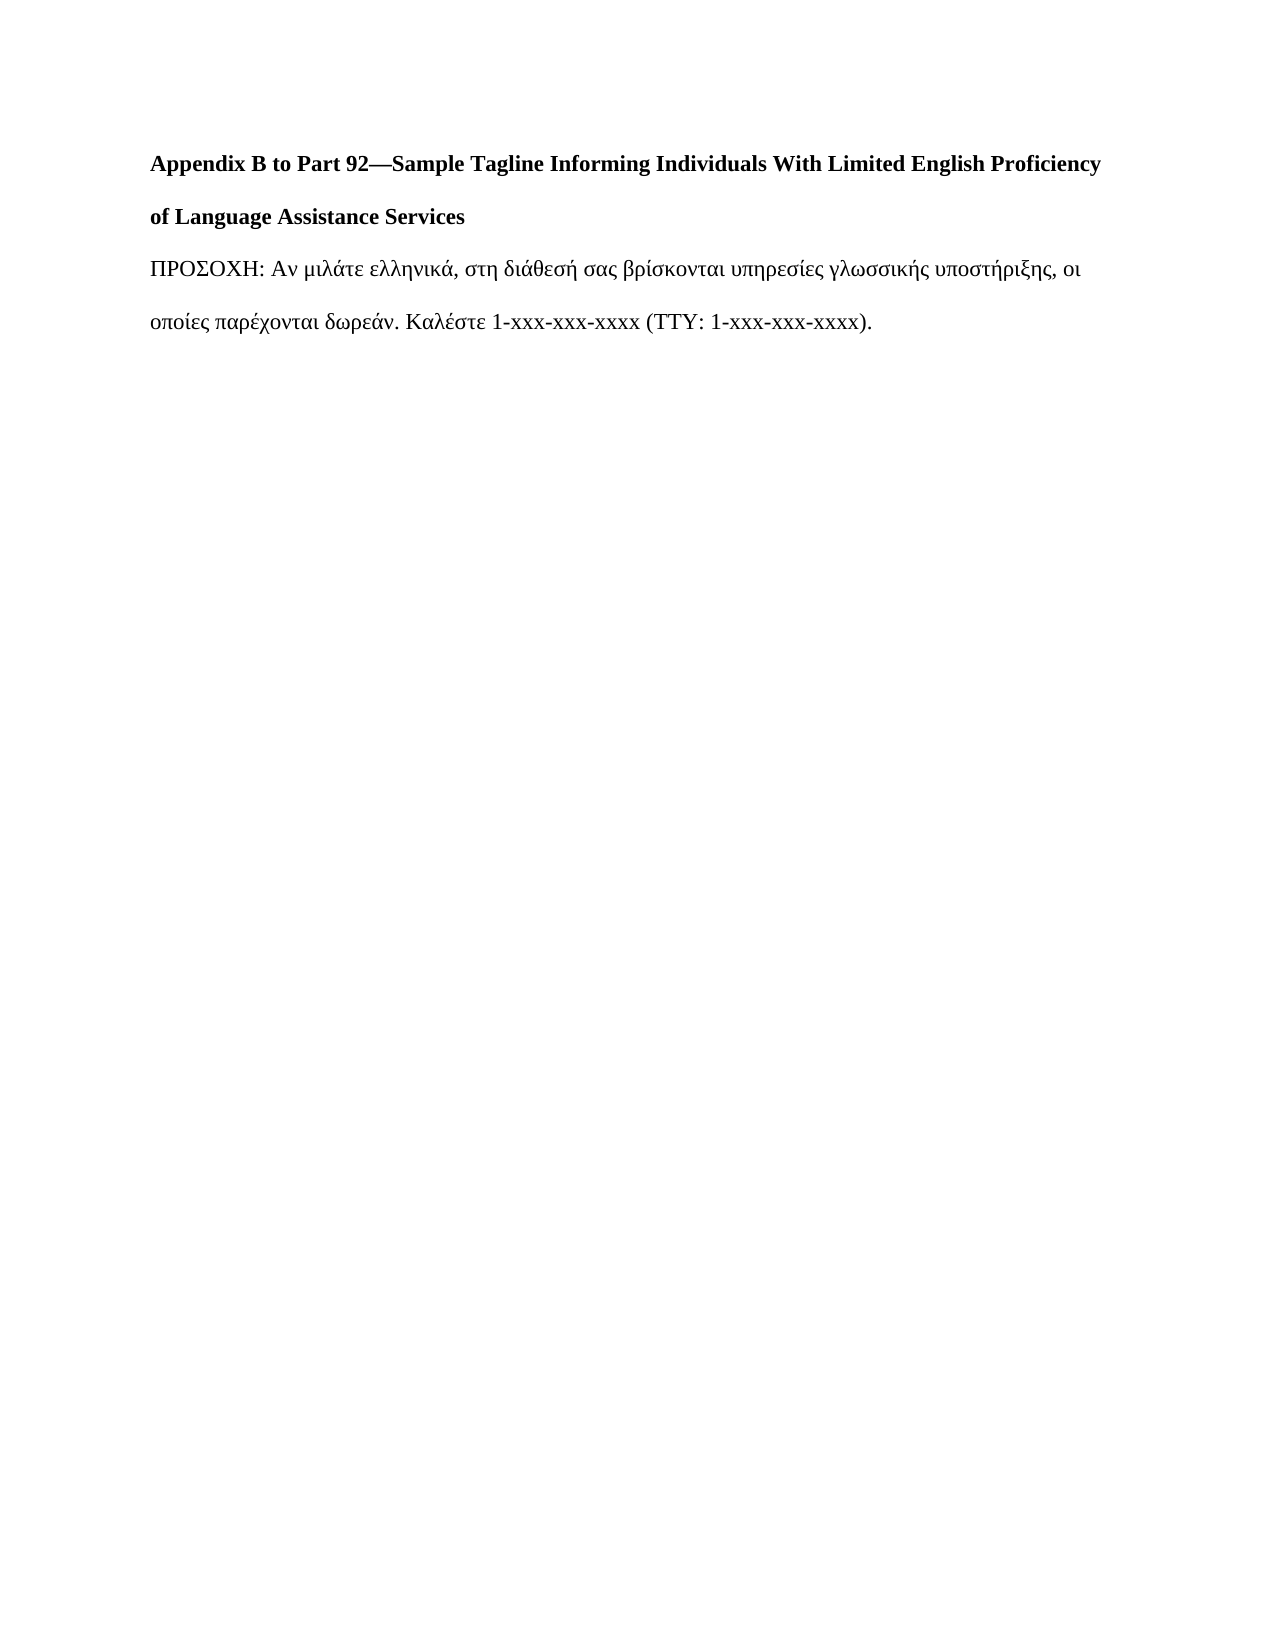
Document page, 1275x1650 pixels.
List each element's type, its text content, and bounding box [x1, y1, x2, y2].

text Appendix B to Part 92—Sample Tagline Informing Individuals With Limited English Proficiency of Language Assistance Services [150, 150, 1125, 229]
text ΠΡΟΣΟΧΗ: Αν μιλάτε ελληνικά, στη διάθεσή σας βρίσκονται υπηρεσίες γλωσσικής υποστήριξης, οι οποίες παρέχονται δωρεάν. Καλέστε 1-xxx-xxx-xxxx (TTY: 1-xxx-xxx-xxxx). [150, 255, 1125, 334]
